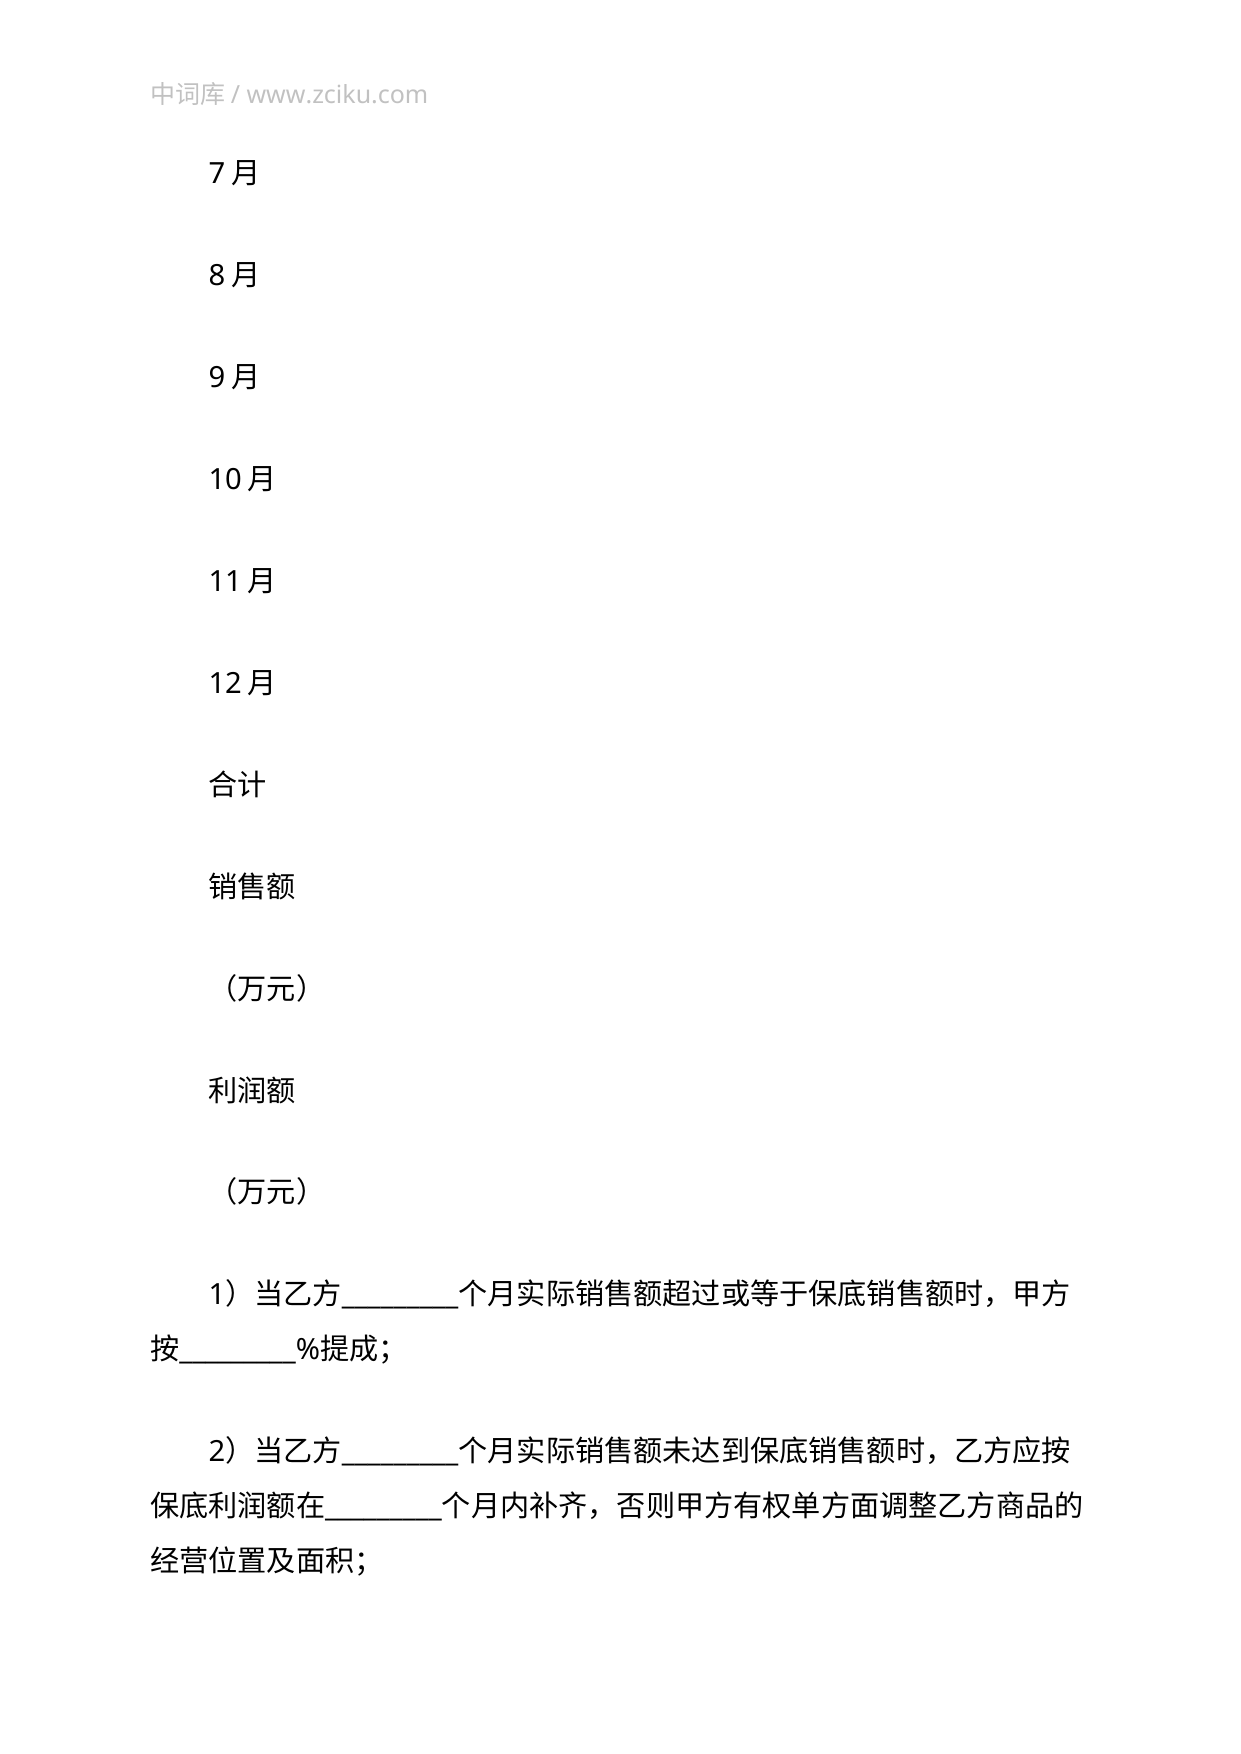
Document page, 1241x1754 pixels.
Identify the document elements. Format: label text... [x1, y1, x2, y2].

text 7月 [150, 150, 1090, 192]
text 10月 [150, 456, 1090, 498]
text 1）当乙方_________个月实际销售额超过或等于保底销售额时，甲方按_________%提成； [150, 1271, 1090, 1368]
text 9月 [150, 354, 1090, 396]
text （万元） [150, 965, 1090, 1008]
text 12月 [150, 660, 1090, 702]
text 利润额 [150, 1067, 1090, 1109]
text （万元） [150, 1169, 1090, 1211]
text 2）当乙方_________个月实际销售额未达到保底销售额时，乙方应按保底利润额在_________个月内补齐，否则甲方有权单方面调整乙方商品的经营位置及面积； [150, 1428, 1090, 1580]
text 8月 [150, 252, 1090, 294]
text 销售额 [150, 864, 1090, 906]
text 合计 [150, 762, 1090, 804]
text 11月 [150, 558, 1090, 600]
